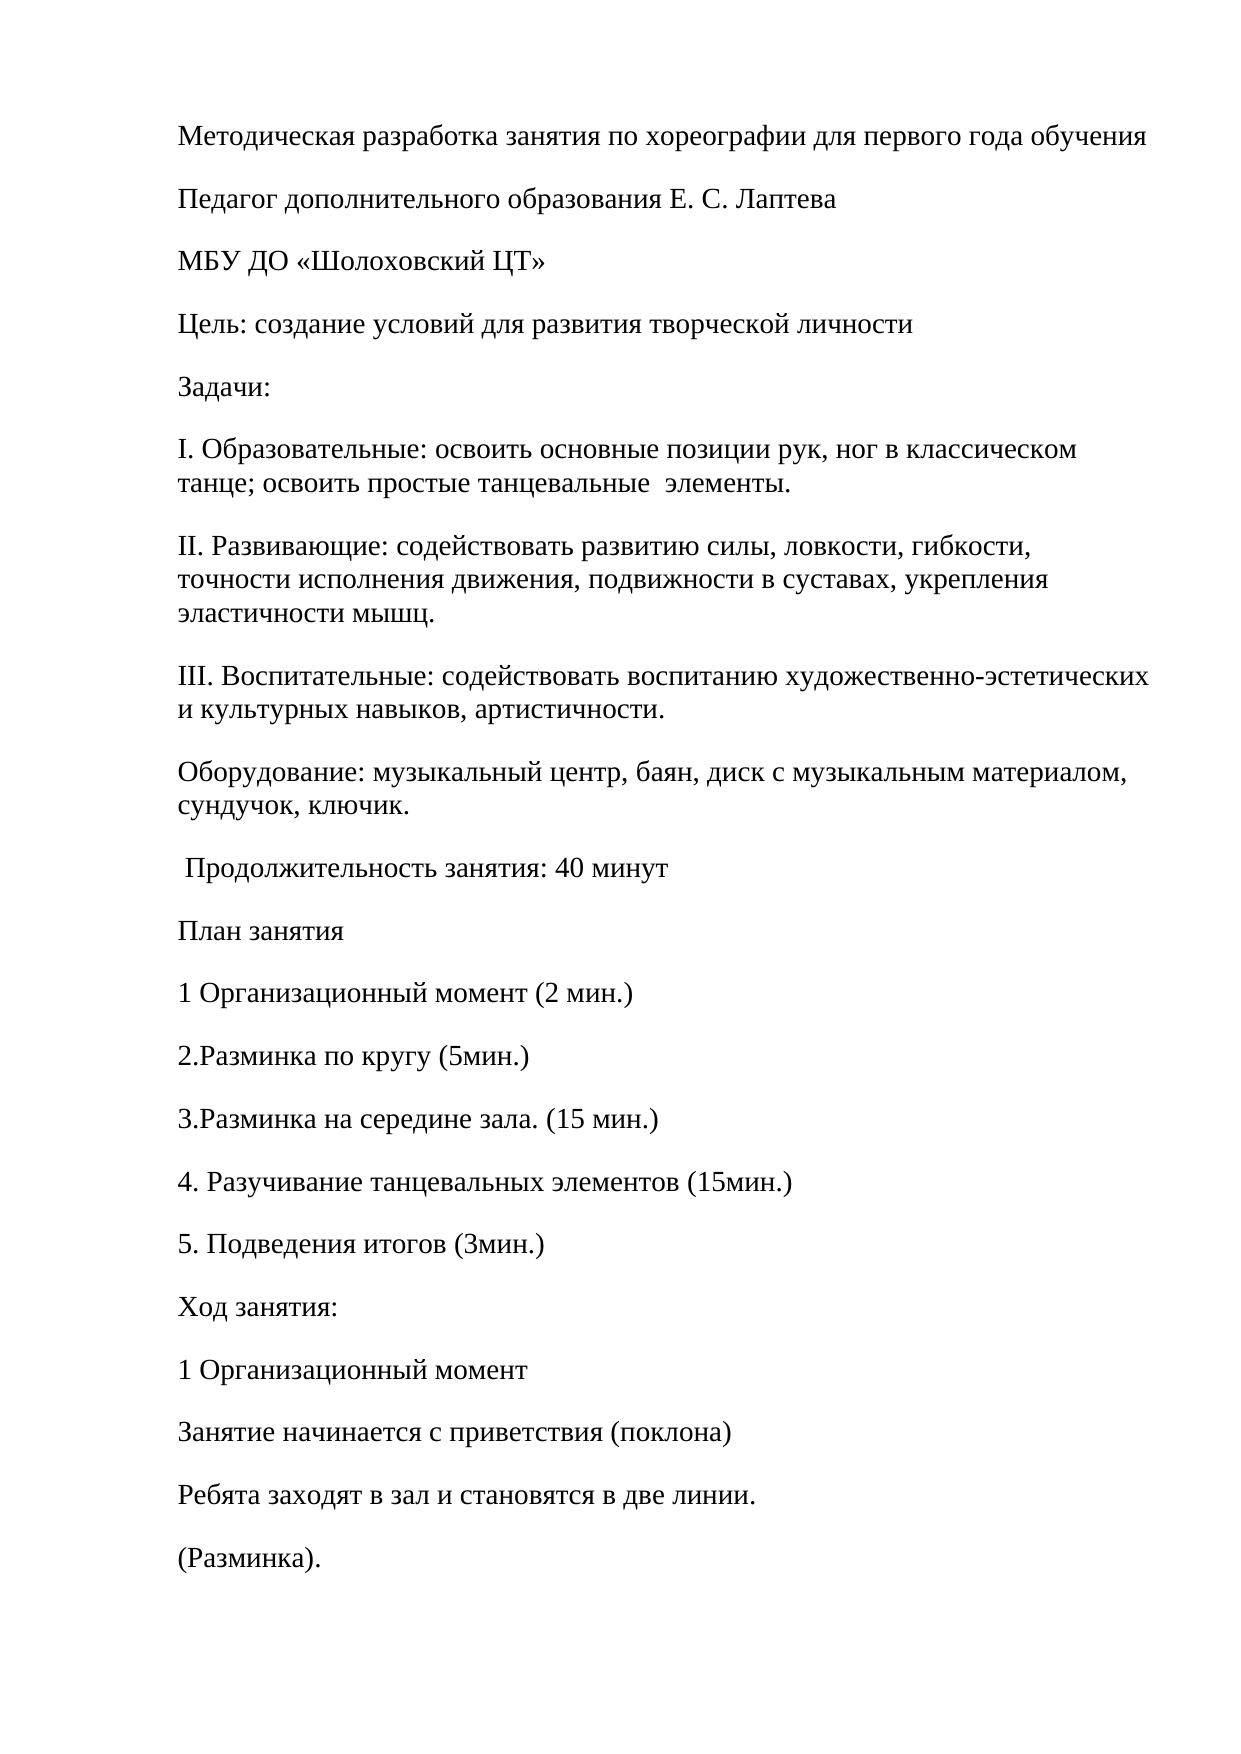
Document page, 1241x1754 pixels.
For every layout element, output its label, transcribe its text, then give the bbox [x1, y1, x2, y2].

text II. Развивающие: содействовать развитию силы, ловкости, гибкости, точности исполнения движения, подвижности в суставах, укрепления эластичности мышц. [177, 528, 1152, 628]
text Занятие начинается с приветствия (поклона) [177, 1414, 1152, 1448]
text 5. Подведения итогов (3мин.) [177, 1226, 1152, 1260]
text Оборудование: музыкальный центр, баян, диск с музыкальным материалом, сундучок, ключик. [177, 754, 1152, 821]
text 2.Разминка по кругу (5мин.) [177, 1038, 1152, 1072]
text 4. Разучивание танцевальных элементов (15мин.) [177, 1164, 1152, 1197]
text Ребята заходят в зал и становятся в две линии. [177, 1477, 1152, 1511]
text МБУ ДО «Шолоховский ЦТ» [177, 243, 1152, 277]
text План занятия [177, 913, 1152, 946]
text 3.Разминка на середине зала. (15 мин.) [177, 1101, 1152, 1134]
text Педагог дополнительного образования Е. С. Лаптева [177, 181, 1152, 214]
text (Разминка). [177, 1540, 1152, 1573]
text III. Воспитательные: содействовать воспитанию художественно-эстетических и культурных навыков, артистичности. [177, 658, 1152, 725]
text 1 Организационный момент [177, 1352, 1152, 1385]
text Методическая разработка занятия по хореографии для первого года обучения [177, 118, 1152, 152]
text 1 Организационный момент (2 мин.) [177, 976, 1152, 1009]
text I. Образовательные: освоить основные позиции рук, ног в классическом танце; освоить простые танцевальные элементы. [177, 432, 1152, 499]
text Ход занятия: [177, 1289, 1152, 1323]
text Задачи: [177, 369, 1152, 402]
text Цель: создание условий для развития творческой личности [177, 306, 1152, 340]
text Продолжительность занятия: 40 минут [177, 850, 1152, 884]
